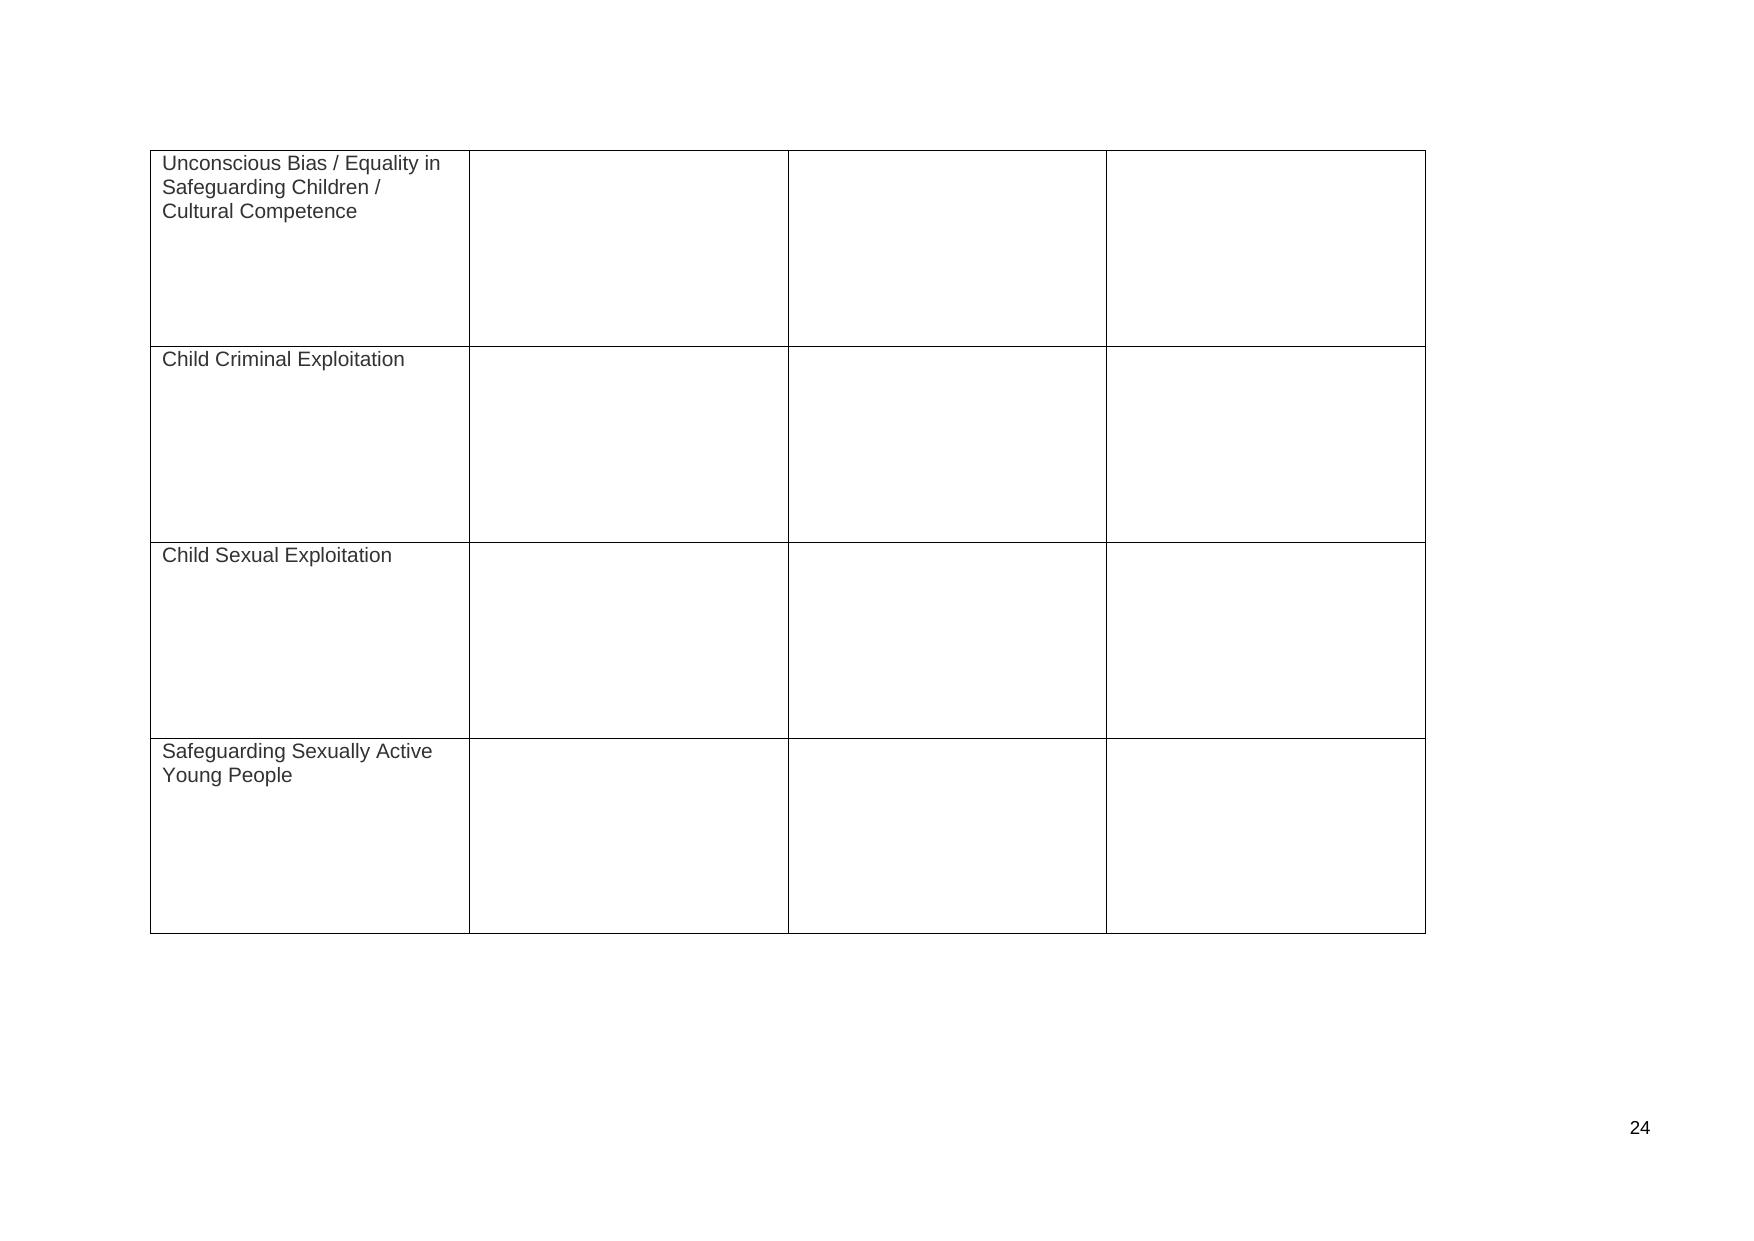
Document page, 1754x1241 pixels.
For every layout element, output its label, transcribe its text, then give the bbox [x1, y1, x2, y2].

table_cell [789, 739, 1106, 933]
table_cell [789, 347, 1106, 542]
table_cell [789, 543, 1106, 737]
table_cell Child Sexual Exploitation [151, 543, 469, 737]
table_cell [470, 151, 788, 346]
table_cell [470, 739, 788, 933]
table_cell [789, 151, 1106, 346]
table_cell Unconscious Bias / Equality in Safeguarding Children / Cultural Competence [151, 151, 469, 346]
table_cell Safeguarding Sexually Active Young People [151, 739, 469, 933]
table_cell [1107, 347, 1425, 542]
table_cell [470, 347, 788, 542]
table_cell Child Criminal Exploitation [151, 347, 469, 542]
table_cell [1107, 739, 1425, 933]
table_cell [1107, 543, 1425, 737]
table_cell [470, 543, 788, 737]
table_cell [1107, 151, 1425, 346]
